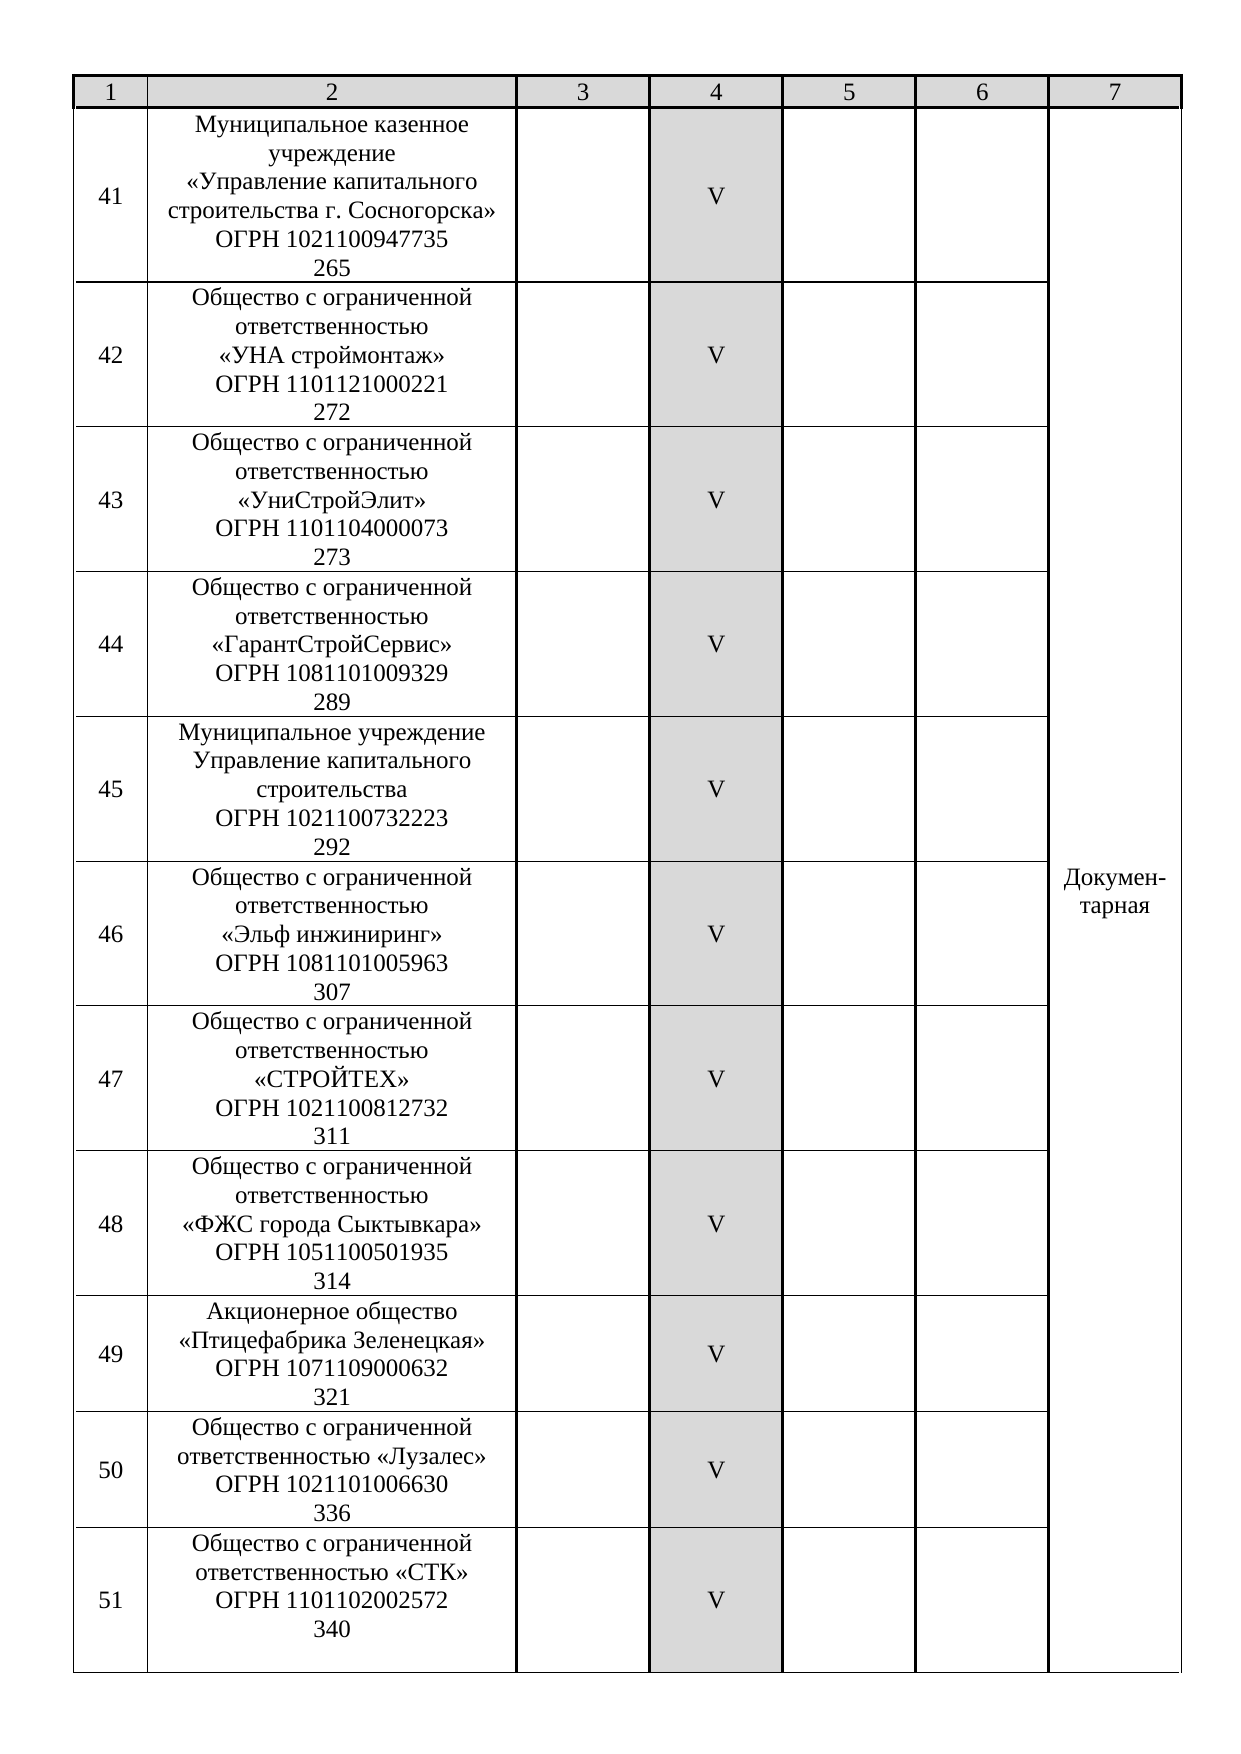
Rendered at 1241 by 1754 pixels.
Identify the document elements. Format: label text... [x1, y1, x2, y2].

table_cell [518, 1296, 648, 1411]
table_cell [784, 572, 914, 716]
table_cell 50 [74, 1411, 147, 1527]
table_cell [917, 862, 1047, 1005]
table_cell [917, 572, 1047, 716]
table_cell 45 [74, 716, 147, 861]
table_cell 3 [518, 77, 648, 106]
table_cell Общество с ограниченной ответственностью «ГарантСтройСервис» ОГРН 1081101009329 289 [148, 572, 515, 716]
table_cell [784, 1296, 914, 1411]
table_cell Общество с ограниченной ответственностью «УНА строймонтаж» ОГРН 1101121000221 272 [148, 283, 515, 426]
table_cell 48 [74, 1150, 147, 1295]
table_cell V [651, 1151, 781, 1295]
table_cell [518, 1412, 648, 1527]
table_cell V [651, 109, 781, 281]
table_cell [917, 427, 1047, 571]
table_cell [784, 109, 914, 281]
table_cell [518, 427, 648, 571]
table_cell [784, 862, 914, 1005]
table_cell [518, 109, 648, 281]
table_cell V [651, 1006, 781, 1150]
table_cell V [651, 427, 781, 571]
table_cell [917, 1006, 1047, 1150]
table_cell Докумен-тарная [1050, 106, 1181, 1672]
table_cell [518, 1151, 648, 1295]
table_cell Общество с ограниченной ответственностью «СТРОЙТЕХ» ОГРН 1021100812732 311 [148, 1006, 515, 1150]
table_cell Общество с ограниченной ответственностью «УниСтройЭлит» ОГРН 1101104000073 273 [148, 427, 515, 571]
table_cell [518, 862, 648, 1005]
table_cell [518, 572, 648, 716]
table_cell V [651, 1528, 781, 1672]
table_cell [917, 1412, 1047, 1527]
table_cell V [651, 717, 781, 861]
table_cell V [651, 283, 781, 426]
table_cell [784, 1151, 914, 1295]
table_cell [784, 427, 914, 571]
table_cell 5 [784, 77, 914, 106]
table_cell V [651, 862, 781, 1005]
table_cell V [651, 572, 781, 716]
table_cell [917, 717, 1047, 861]
table_cell Общество с ограниченной ответственностью «ФЖС города Сыктывкара» ОГРН 1051100501935 314 [148, 1151, 515, 1295]
table_cell [917, 1151, 1047, 1295]
table_cell 49 [74, 1295, 147, 1411]
table_cell 46 [74, 861, 147, 1005]
table_cell [784, 1528, 914, 1672]
table_cell [917, 109, 1047, 281]
table_cell 43 [74, 426, 147, 571]
table_cell [917, 1296, 1047, 1411]
table_cell 44 [74, 571, 147, 716]
table_cell 2 [148, 77, 515, 106]
table_cell V [651, 1296, 781, 1411]
table_cell [518, 717, 648, 861]
table_cell Общество с ограниченной ответственностью «Лузалес» ОГРН 1021101006630 336 [148, 1412, 515, 1527]
table_cell 42 [74, 281, 147, 426]
table_cell 41 [74, 106, 147, 281]
table_cell [518, 283, 648, 426]
table_cell 6 [917, 77, 1047, 106]
table_cell Акционерное общество «Птицефабрика Зеленецкая» ОГРН 1071109000632 321 [148, 1296, 515, 1411]
table_cell [518, 1528, 648, 1672]
table_cell [917, 1528, 1047, 1672]
table_cell 1 [75, 77, 147, 106]
table_cell 47 [74, 1005, 147, 1150]
table_cell [518, 1006, 648, 1150]
table_cell Общество с ограниченной ответственностью «СТК» ОГРН 1101102002572 340 [148, 1528, 515, 1672]
table_cell 51 [74, 1527, 147, 1672]
table_cell [784, 1412, 914, 1527]
table_cell Муниципальное казенное учреждение «Управление капитального строительства г. Сосногорска» ОГРН 1021100947735 265 [148, 109, 515, 281]
table_cell [784, 717, 914, 861]
table_cell [784, 283, 914, 426]
table_cell Общество с ограниченной ответственностью «Эльф инжиниринг» ОГРН 1081101005963 307 [148, 862, 515, 1005]
table_cell 7 [1050, 77, 1180, 106]
table_cell [917, 283, 1047, 426]
table_cell Муниципальное учреждение Управление капитального строительства ОГРН 1021100732223 292 [148, 717, 515, 861]
table_cell V [651, 1412, 781, 1527]
table_cell [784, 1006, 914, 1150]
table_cell 4 [651, 77, 781, 106]
